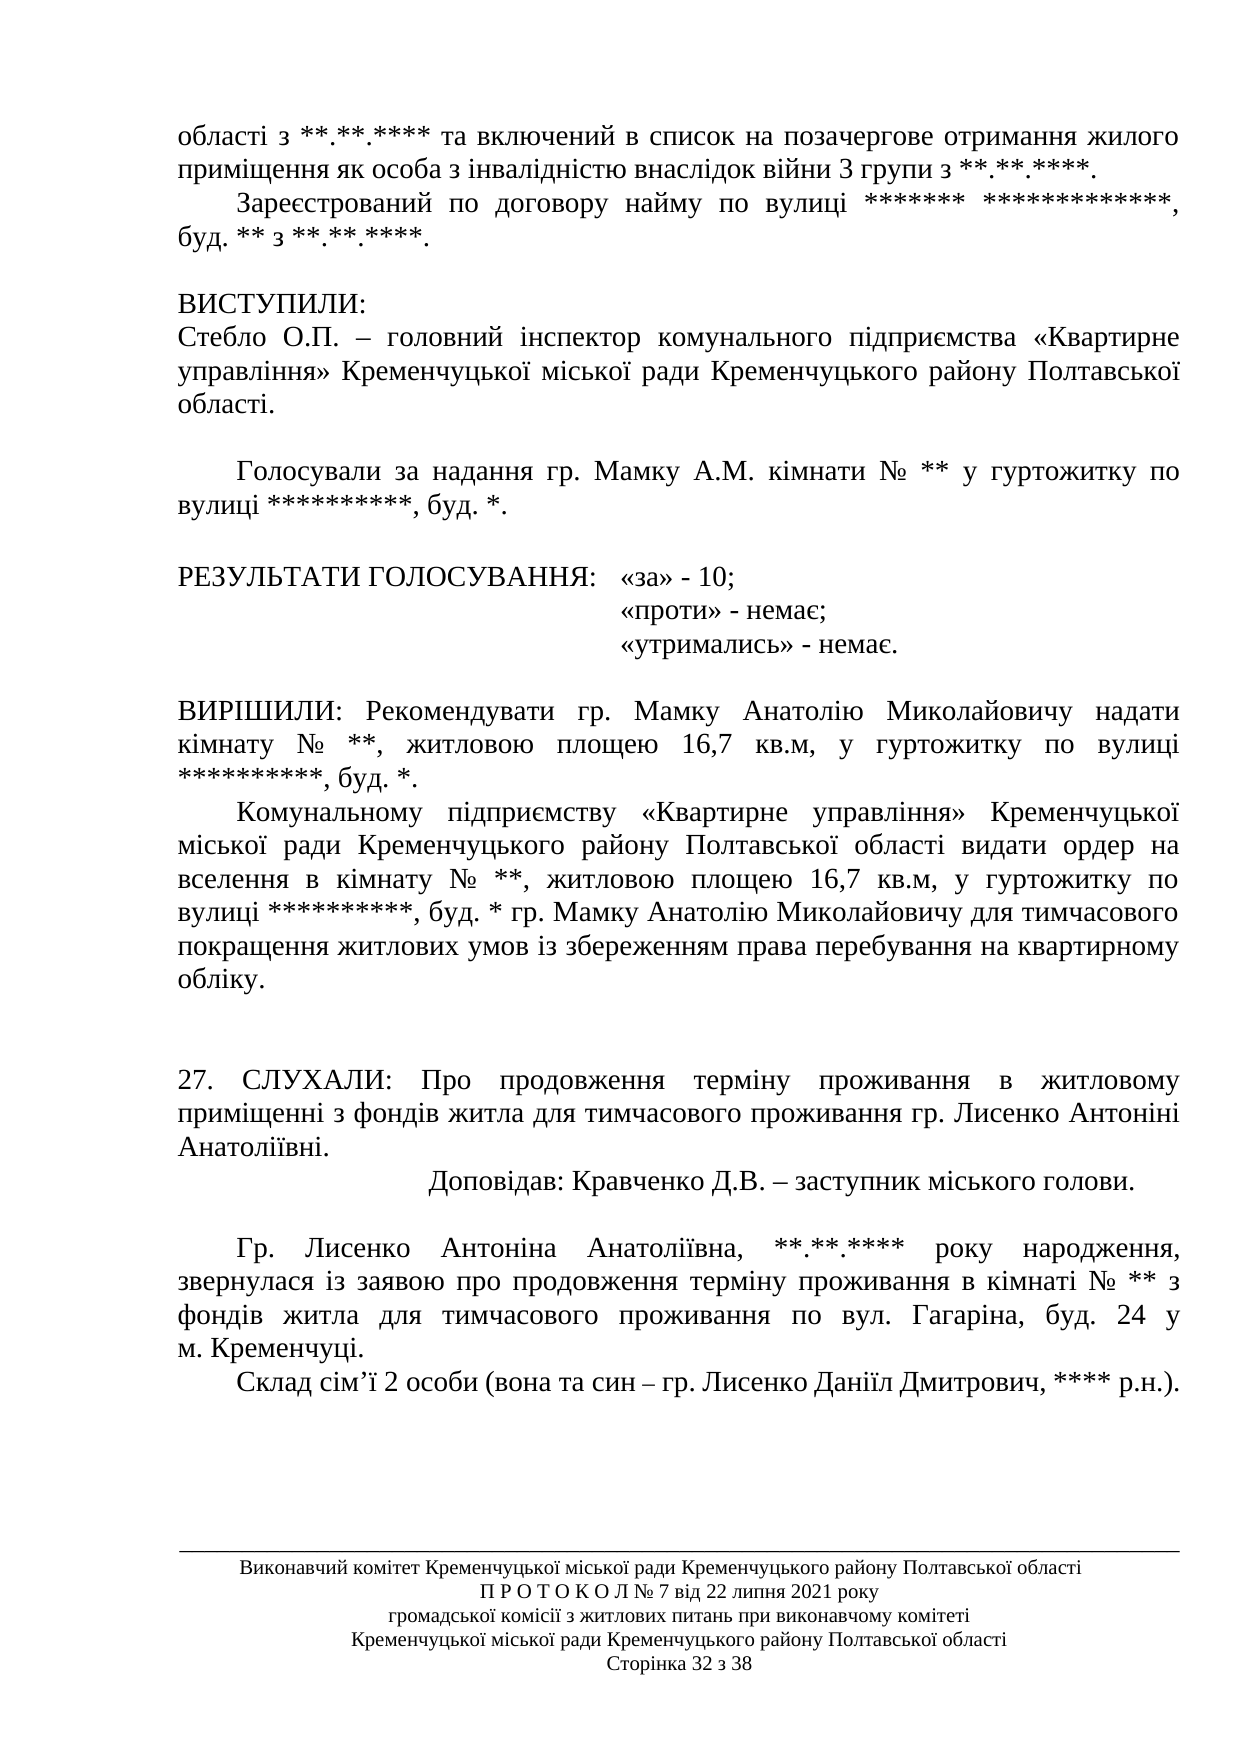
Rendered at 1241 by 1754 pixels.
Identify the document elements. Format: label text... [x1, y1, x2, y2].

text 27. СЛУХАЛИ: Про продовження терміну проживання в житловому приміщенні з фондів житла для тимчасового проживання гр. Лисенко Антоніні Анатоліївні. [177, 1062, 1181, 1163]
text Стебло О.П. – головний інспектор комунального підприємства «Квартирне управління» Кременчуцької міської ради Кременчуцького району Полтавської області. [177, 319, 1181, 420]
text Комунальному підприємству «Квартирне управління» Кременчуцької міської ради Кременчуцького району Полтавської області видати ордер на вселення в кімнату № **, житловою площею 16,7 кв.м, у гуртожитку по вулиці **********, буд. * гр. Мамку Анатолію Миколайовичу для тимчасового покращення житлових умов із збереженням права перебування на квартирному обліку. [177, 794, 1180, 995]
text Склад сім’ї 2 особи (вона та син – гр. Лисенко Даніїл Дмитрович, **** р.н.). [177, 1364, 1181, 1397]
text Гр. Лисенко Антоніна Анатоліївна, **.**.**** року народження, звернулася із заявою про продовження терміну проживання в кімнаті № ** з фондів житла для тимчасового проживання по вул. Гагаріна, буд. 24 у м. Кременчуці. [177, 1230, 1181, 1364]
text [177, 118, 1180, 185]
text «проти» - немає; [177, 592, 1181, 626]
text Доповідав: Кравченко Д.В. – заступник міського голови. [177, 1163, 1181, 1196]
text ВИРІШИЛИ: Рекомендувати гр. Мамку Анатолію Миколайовичу надати кімнату № **, житловою площею 16,7 кв.м, у гуртожитку по вулиці **********, буд. *. [177, 693, 1181, 794]
text РЕЗУЛЬТАТИ ГОЛОСУВАННЯ: «за» - 10; [177, 559, 1181, 592]
text Голосували за надання гр. Мамку А.М. кімнати № ** у гуртожитку по вулиці **********, буд. *. [177, 453, 1181, 521]
text Зареєстрований по договору найму по вулиці ******* *************, буд. ** з **.**.****. [177, 185, 1180, 252]
text «утримались» - немає. [177, 626, 1181, 659]
text ВИСТУПИЛИ: [177, 286, 1180, 319]
